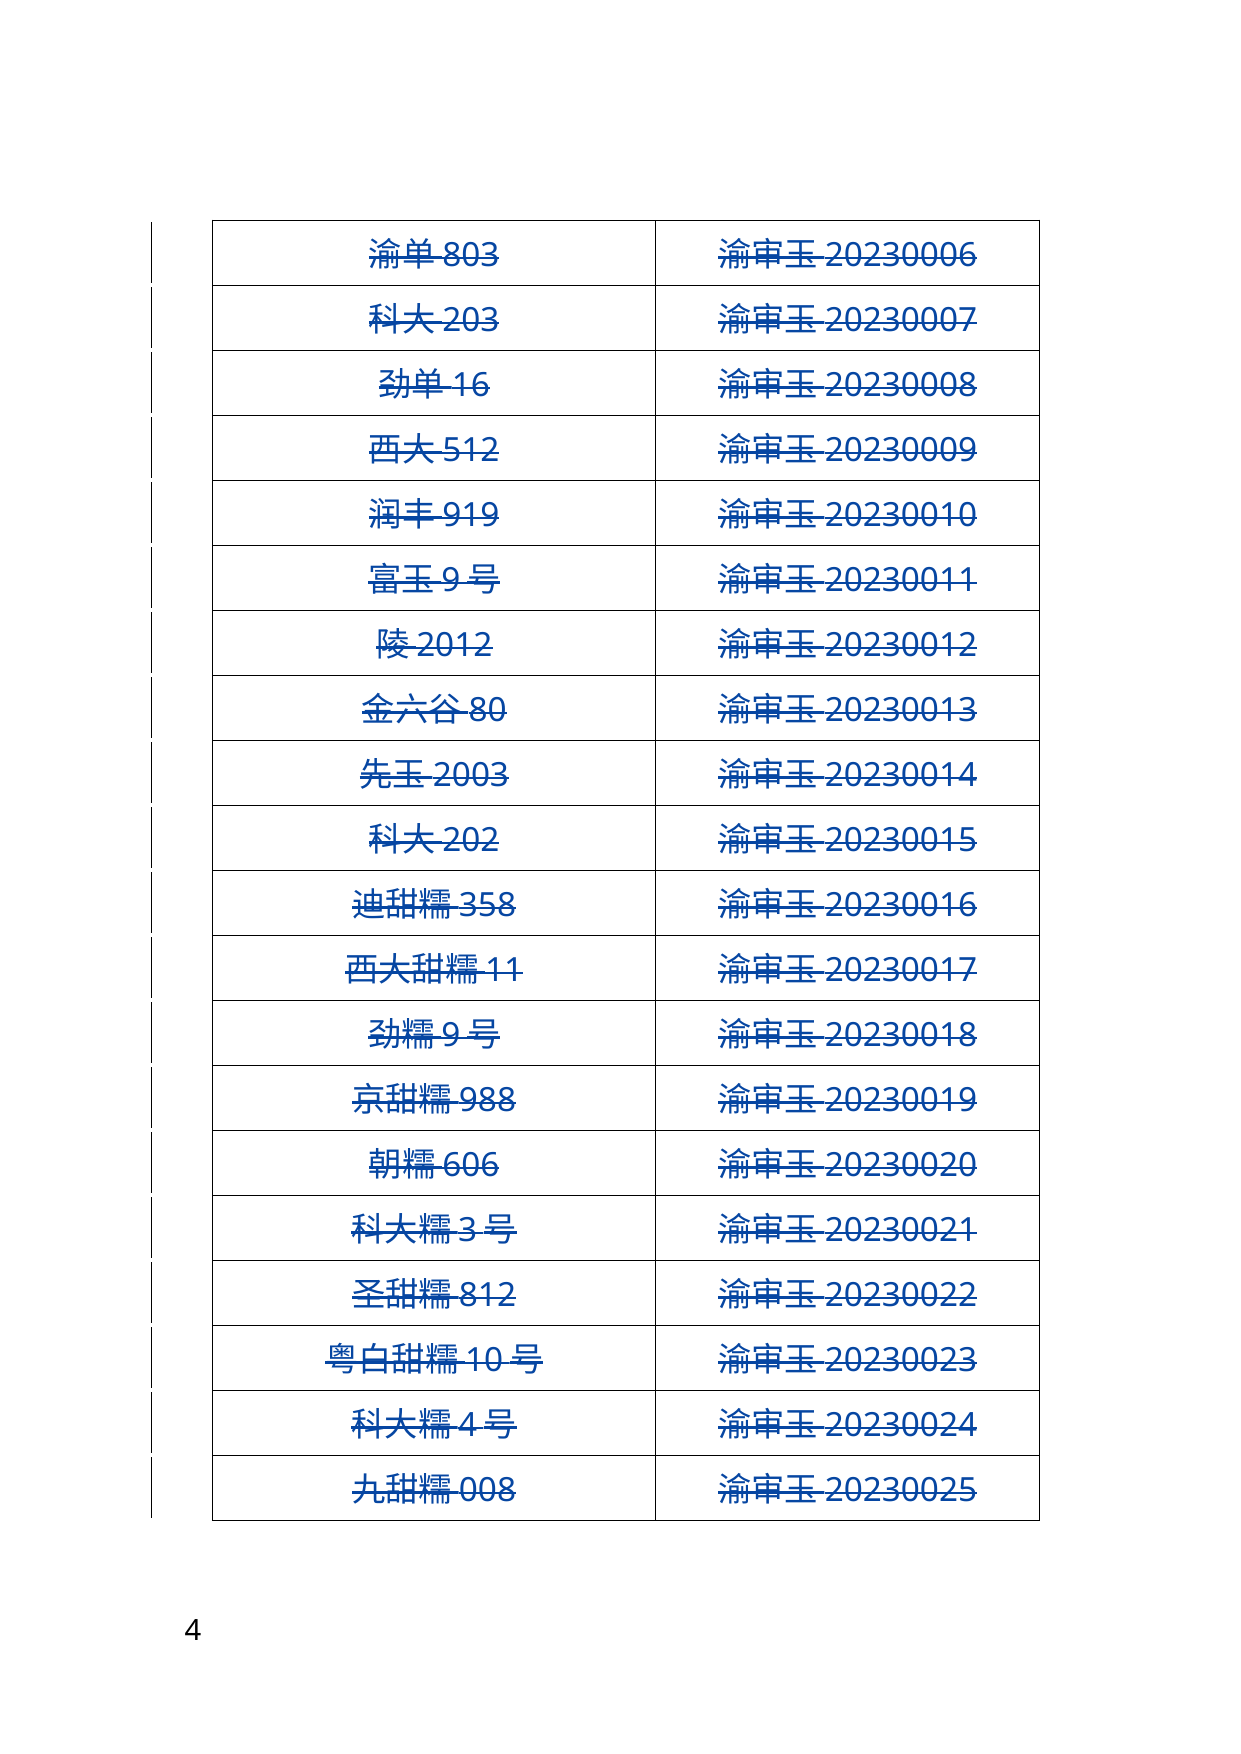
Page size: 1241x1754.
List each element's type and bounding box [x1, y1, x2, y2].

table_cell [656, 1196, 1039, 1259]
table_cell [656, 871, 1039, 934]
table_cell [213, 286, 655, 349]
table_cell [656, 221, 1039, 284]
table_cell [213, 936, 655, 999]
table_cell [656, 481, 1039, 544]
table_cell [213, 1261, 655, 1324]
table_cell [213, 871, 655, 934]
table_cell [656, 676, 1039, 739]
table_cell [213, 221, 655, 284]
table_cell [656, 351, 1039, 414]
table_cell [213, 416, 655, 479]
table_cell [656, 1391, 1039, 1454]
table_cell [656, 416, 1039, 479]
table_cell [213, 1391, 655, 1454]
table_cell [656, 1001, 1039, 1064]
table_cell [213, 676, 655, 739]
table_cell [656, 611, 1039, 674]
table_cell [213, 1066, 655, 1129]
table_cell [656, 1066, 1039, 1129]
table_cell [656, 741, 1039, 804]
table_cell [656, 546, 1039, 609]
table_cell [656, 1261, 1039, 1324]
table_cell [213, 1196, 655, 1259]
table_cell [656, 286, 1039, 349]
table_cell [213, 481, 655, 544]
table_cell [213, 611, 655, 674]
table_cell [213, 1001, 655, 1064]
table_cell [213, 1326, 655, 1389]
table_cell [213, 351, 655, 414]
table_cell [213, 1131, 655, 1194]
table_cell [656, 806, 1039, 869]
table_cell [656, 1131, 1039, 1194]
table_cell [656, 936, 1039, 999]
table_cell [656, 1456, 1039, 1519]
table_cell [213, 741, 655, 804]
table_cell [213, 806, 655, 869]
table_cell [213, 546, 655, 609]
table_cell [656, 1326, 1039, 1389]
table_cell [213, 1456, 655, 1519]
